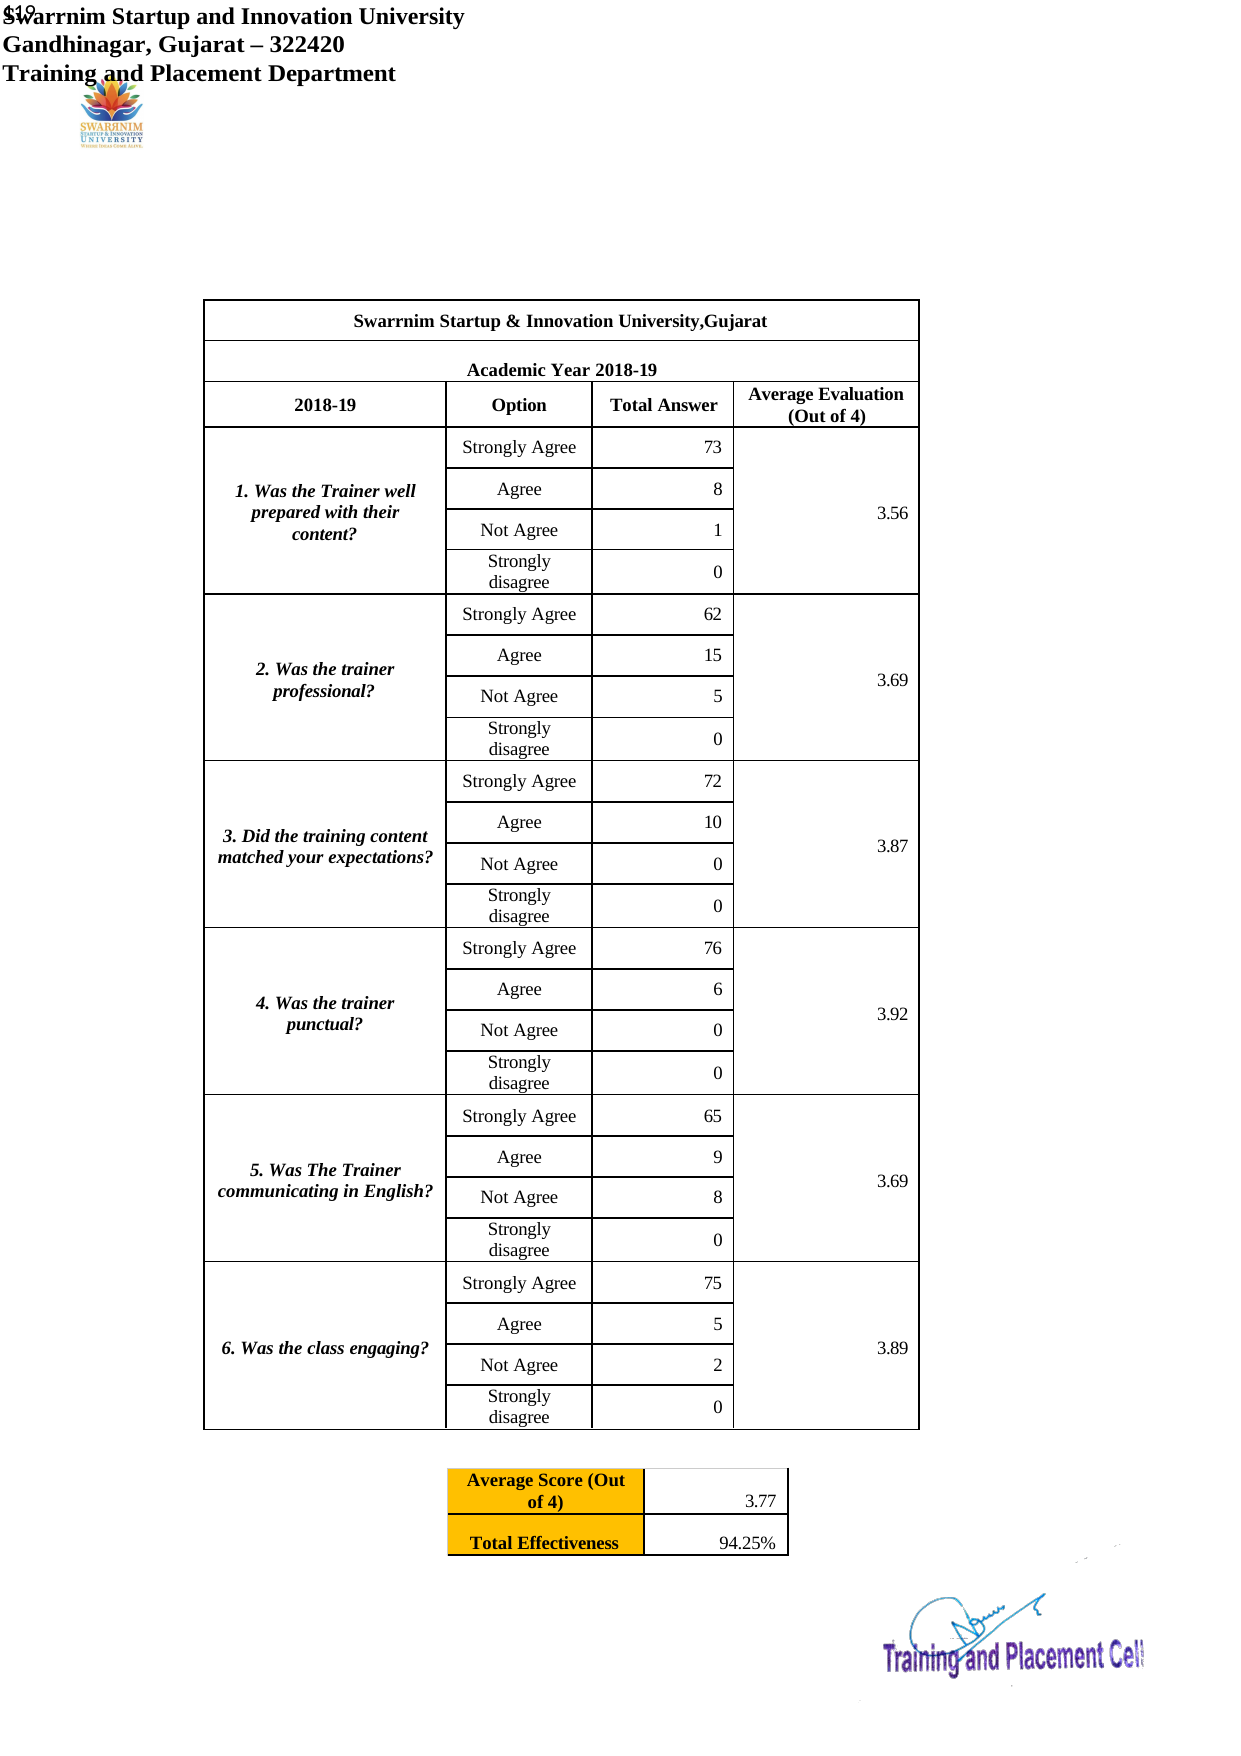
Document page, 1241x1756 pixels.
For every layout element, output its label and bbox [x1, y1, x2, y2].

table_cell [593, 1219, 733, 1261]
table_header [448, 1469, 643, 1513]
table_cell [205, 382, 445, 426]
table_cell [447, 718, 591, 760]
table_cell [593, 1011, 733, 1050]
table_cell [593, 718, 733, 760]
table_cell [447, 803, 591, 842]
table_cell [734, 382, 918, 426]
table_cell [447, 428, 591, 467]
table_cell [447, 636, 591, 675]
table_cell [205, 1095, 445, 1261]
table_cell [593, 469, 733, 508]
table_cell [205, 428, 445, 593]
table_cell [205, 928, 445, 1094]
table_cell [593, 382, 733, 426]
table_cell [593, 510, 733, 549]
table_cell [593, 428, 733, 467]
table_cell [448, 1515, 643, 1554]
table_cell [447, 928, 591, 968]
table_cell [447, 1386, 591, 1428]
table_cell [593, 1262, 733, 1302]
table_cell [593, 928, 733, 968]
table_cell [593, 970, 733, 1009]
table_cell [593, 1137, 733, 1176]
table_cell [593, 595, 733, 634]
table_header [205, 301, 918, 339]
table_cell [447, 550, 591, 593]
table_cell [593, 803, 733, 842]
picture [78, 72, 145, 150]
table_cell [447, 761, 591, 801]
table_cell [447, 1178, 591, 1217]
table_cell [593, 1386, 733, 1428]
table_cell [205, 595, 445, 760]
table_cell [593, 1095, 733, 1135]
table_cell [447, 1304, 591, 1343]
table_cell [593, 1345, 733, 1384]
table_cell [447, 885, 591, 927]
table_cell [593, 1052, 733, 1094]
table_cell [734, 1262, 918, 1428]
picture [839, 1540, 1151, 1712]
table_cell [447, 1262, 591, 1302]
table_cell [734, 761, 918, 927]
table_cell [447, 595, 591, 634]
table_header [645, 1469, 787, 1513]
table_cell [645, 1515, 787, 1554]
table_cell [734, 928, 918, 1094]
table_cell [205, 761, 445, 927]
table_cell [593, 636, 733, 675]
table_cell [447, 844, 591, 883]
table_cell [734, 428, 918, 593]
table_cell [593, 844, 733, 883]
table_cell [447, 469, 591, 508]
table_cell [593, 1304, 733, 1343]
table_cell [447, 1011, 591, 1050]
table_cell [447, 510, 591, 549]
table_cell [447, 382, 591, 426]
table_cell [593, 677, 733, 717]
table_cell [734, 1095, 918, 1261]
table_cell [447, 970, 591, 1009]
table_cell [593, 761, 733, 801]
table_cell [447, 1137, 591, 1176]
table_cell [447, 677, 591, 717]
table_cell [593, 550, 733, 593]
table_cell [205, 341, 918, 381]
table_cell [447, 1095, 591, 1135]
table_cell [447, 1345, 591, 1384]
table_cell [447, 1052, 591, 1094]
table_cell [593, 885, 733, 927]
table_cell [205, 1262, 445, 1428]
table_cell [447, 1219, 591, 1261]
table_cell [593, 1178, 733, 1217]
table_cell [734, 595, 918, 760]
